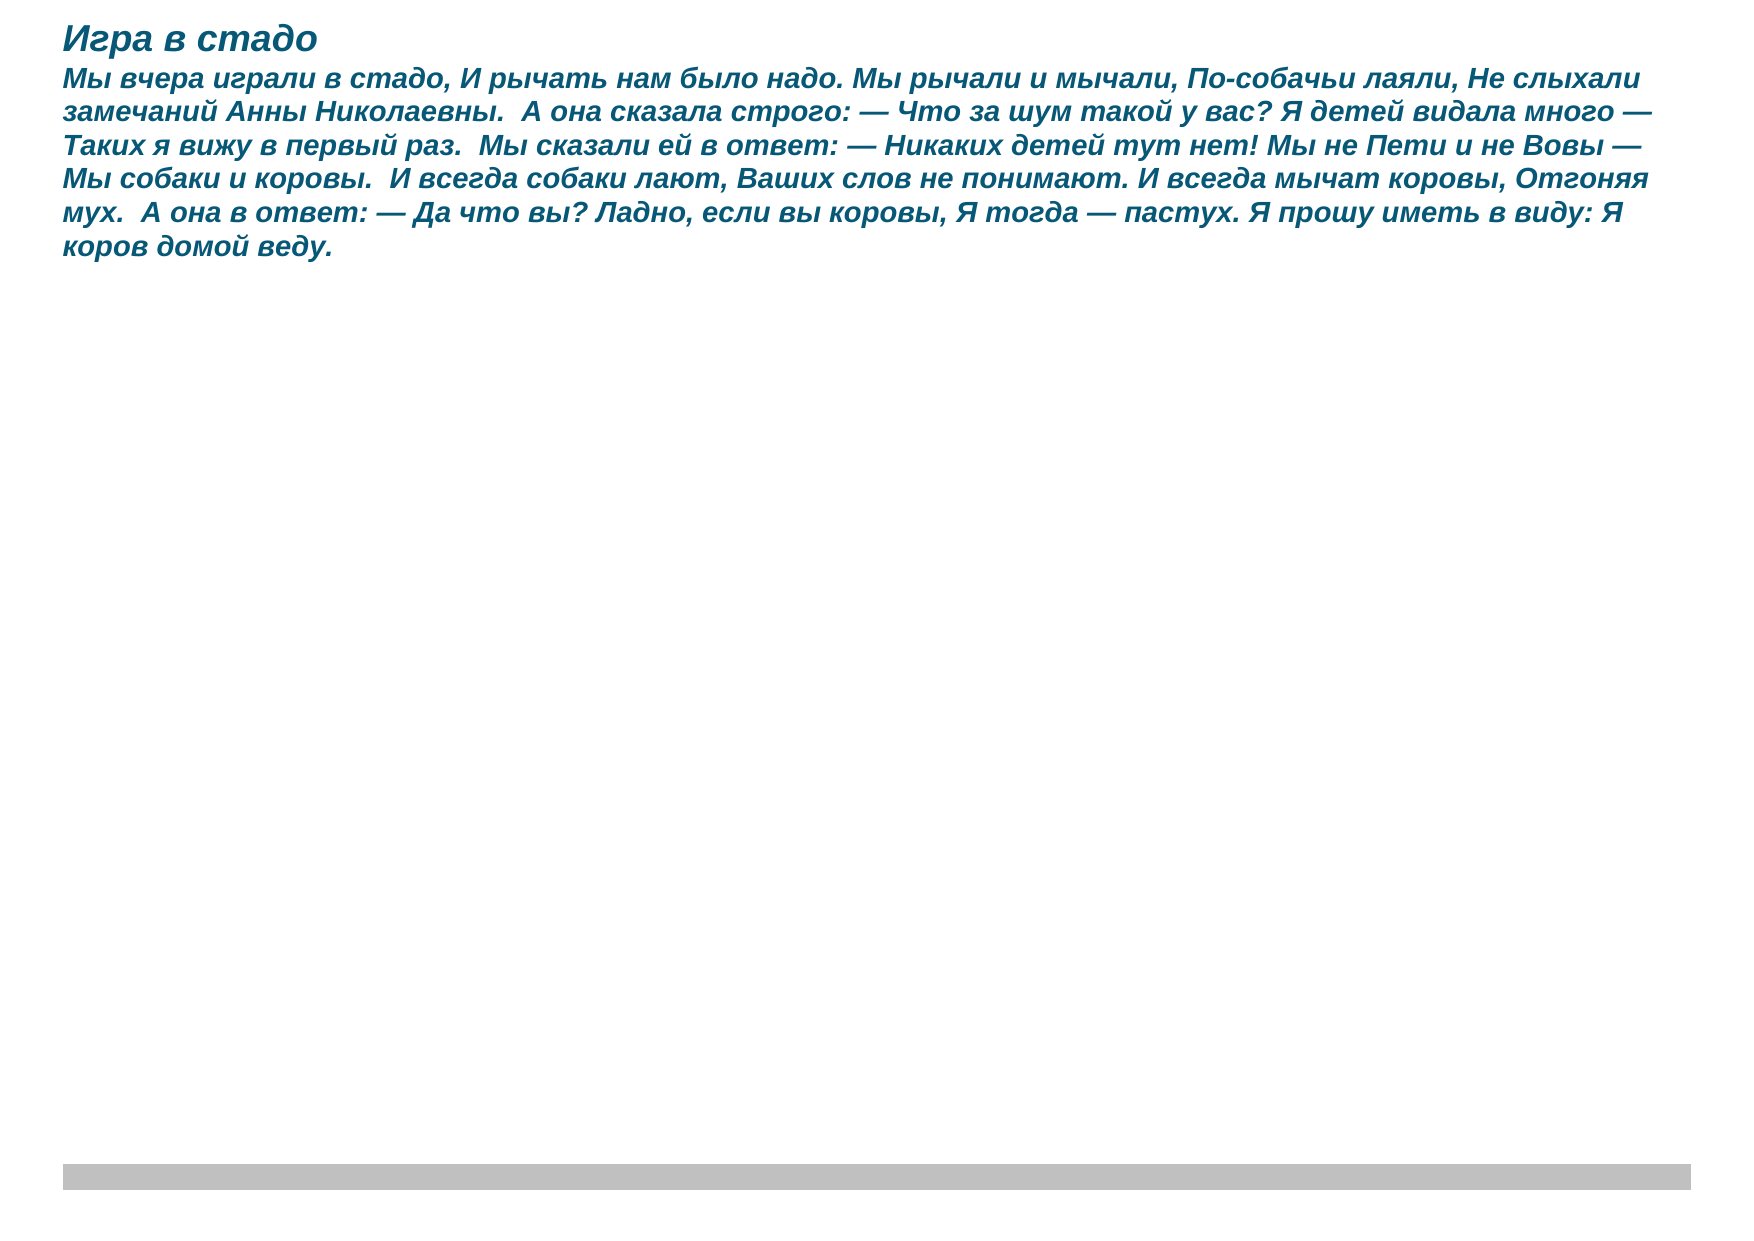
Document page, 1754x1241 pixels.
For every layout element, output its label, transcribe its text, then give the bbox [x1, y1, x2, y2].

subtitle Игра в стадо [62, 17, 1691, 60]
text Мы вчера играли в стадо, [62, 61, 1691, 262]
